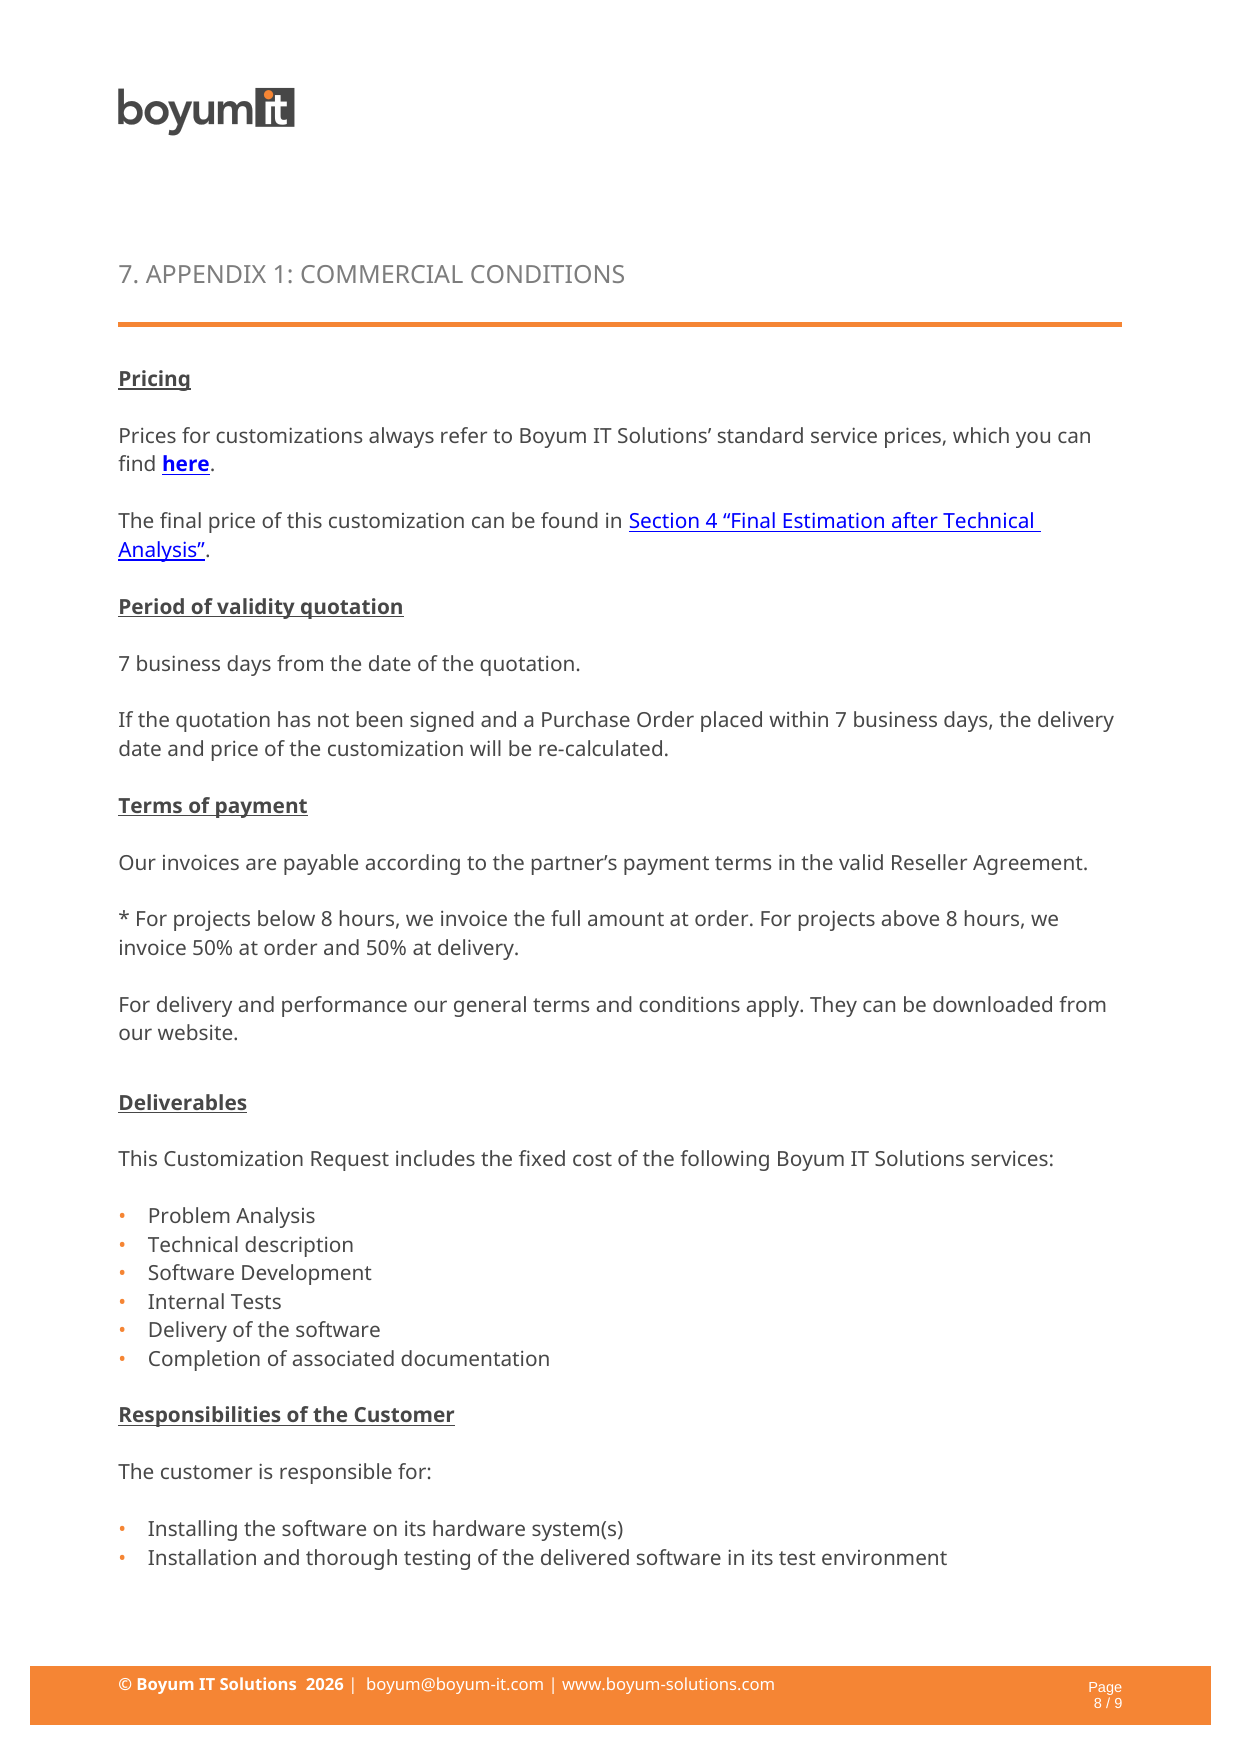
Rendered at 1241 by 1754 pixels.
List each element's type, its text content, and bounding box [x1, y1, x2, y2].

text For delivery and performance our general terms and conditions apply. They can be downloaded from our website. [118, 990, 1122, 1047]
text The final price of this customization can be found in Section 4 “Final Estimation after Technical Analysis”. [118, 506, 1122, 563]
list Installation and thorough testing of the delivered software in its test environment [118, 1543, 1122, 1571]
list Software Development [118, 1258, 1122, 1287]
text Our invoices are payable according to the partner’s payment terms in the valid Reseller Agreement. [118, 848, 1122, 876]
subtitle Appendix 1: Commercial Conditions [118, 257, 1122, 322]
text Prices for customizations always refer to Boyum IT Solutions’ standard service prices, which you can find here. [118, 421, 1122, 478]
text If the quotation has not been signed and a Purchase Order placed within 7 business days, the delivery date and price of the customization will be re-calculated. [118, 706, 1122, 762]
list Internal Tests [118, 1287, 1122, 1315]
text The customer is responsible for: [118, 1457, 1122, 1486]
text Pricing [118, 364, 1122, 393]
picture [0, 0, 1241, 165]
text Terms of payment [118, 791, 1122, 819]
text Period of validity quotation [118, 592, 1122, 620]
text Deliverables [118, 1088, 1122, 1116]
list Completion of associated documentation [118, 1344, 1122, 1372]
text 7 business days from the date of the quotation. [118, 649, 1122, 677]
text * For projects below 8 hours, we invoice the full amount at order. For projects above 8 hours, we invoice 50% at order and 50% at delivery. [118, 904, 1122, 961]
list Technical description [118, 1230, 1122, 1258]
list Delivery of the software [118, 1315, 1122, 1344]
text This Customization Request includes the fixed cost of the following Boyum IT Solutions services: [118, 1144, 1122, 1173]
text Responsibilities of the Customer [118, 1401, 1122, 1429]
list Problem Analysis [118, 1201, 1122, 1230]
list Installing the software on its hardware system(s) [118, 1514, 1122, 1543]
